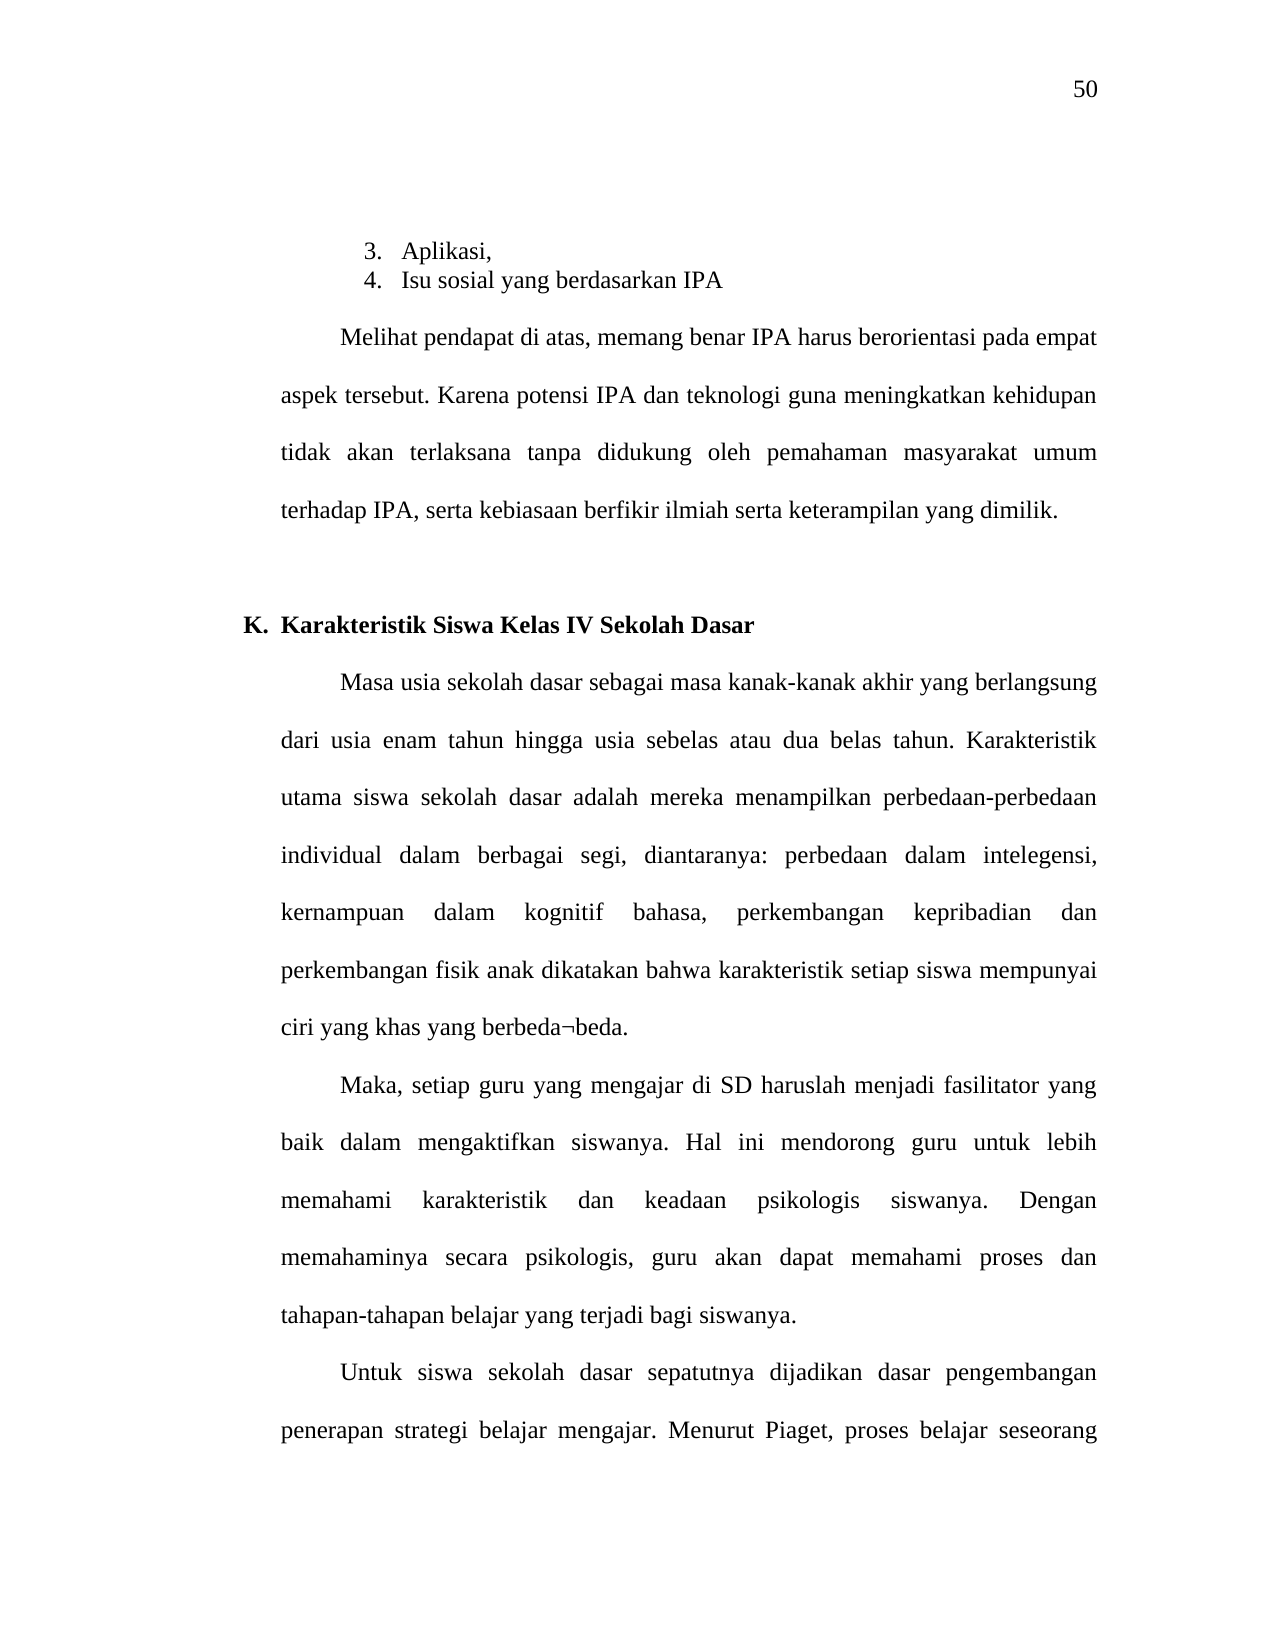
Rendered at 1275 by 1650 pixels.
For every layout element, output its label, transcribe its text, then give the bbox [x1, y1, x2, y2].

list Aplikasi, [363, 236, 1098, 265]
list Isu sosial yang berdasarkan IPA [363, 265, 1098, 294]
list Melihat pendapat di atas, memang benar IPA harus berorientasi pada empat aspek tersebut. Karena potensi IPA dan teknologi guna meningkatkan kehidupan tidak akan terlaksana tanpa didukung oleh pemahaman masyarakat umum terhadap IPA, serta kebiasaan berfikir ilmiah serta keterampilan yang dimilik. [281, 322, 1098, 524]
list Masa usia sekolah dasar sebagai masa kanak-kanak akhir yang berlangsung dari usia enam tahun hingga usia sebelas atau dua belas tahun. Karakteristik utama siswa sekolah dasar adalah mereka menampilkan perbedaan-perbedaan individual dalam berbagai segi, diantaranya: perbedaan dalam intelegensi, kernampuan dalam kognitif bahasa, perkembangan kepribadian dan perkembangan fisik anak dikatakan bahwa karakteristik setiap siswa mempunyai ciri yang khas yang berbeda¬beda. [281, 667, 1098, 1041]
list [281, 1357, 1098, 1444]
list Karakteristik Siswa Kelas IV Sekolah Dasar [243, 610, 1098, 639]
list Maka, setiap guru yang mengajar di SD haruslah menjadi fasilitator yang baik dalam mengaktifkan siswanya. Hal ini mendorong guru untuk lebih memahami karakteristik dan keadaan psikologis siswanya. Dengan memahaminya secara psikologis, guru akan dapat memahami proses dan tahapan-tahapan belajar yang terjadi bagi siswanya. [281, 1070, 1098, 1329]
